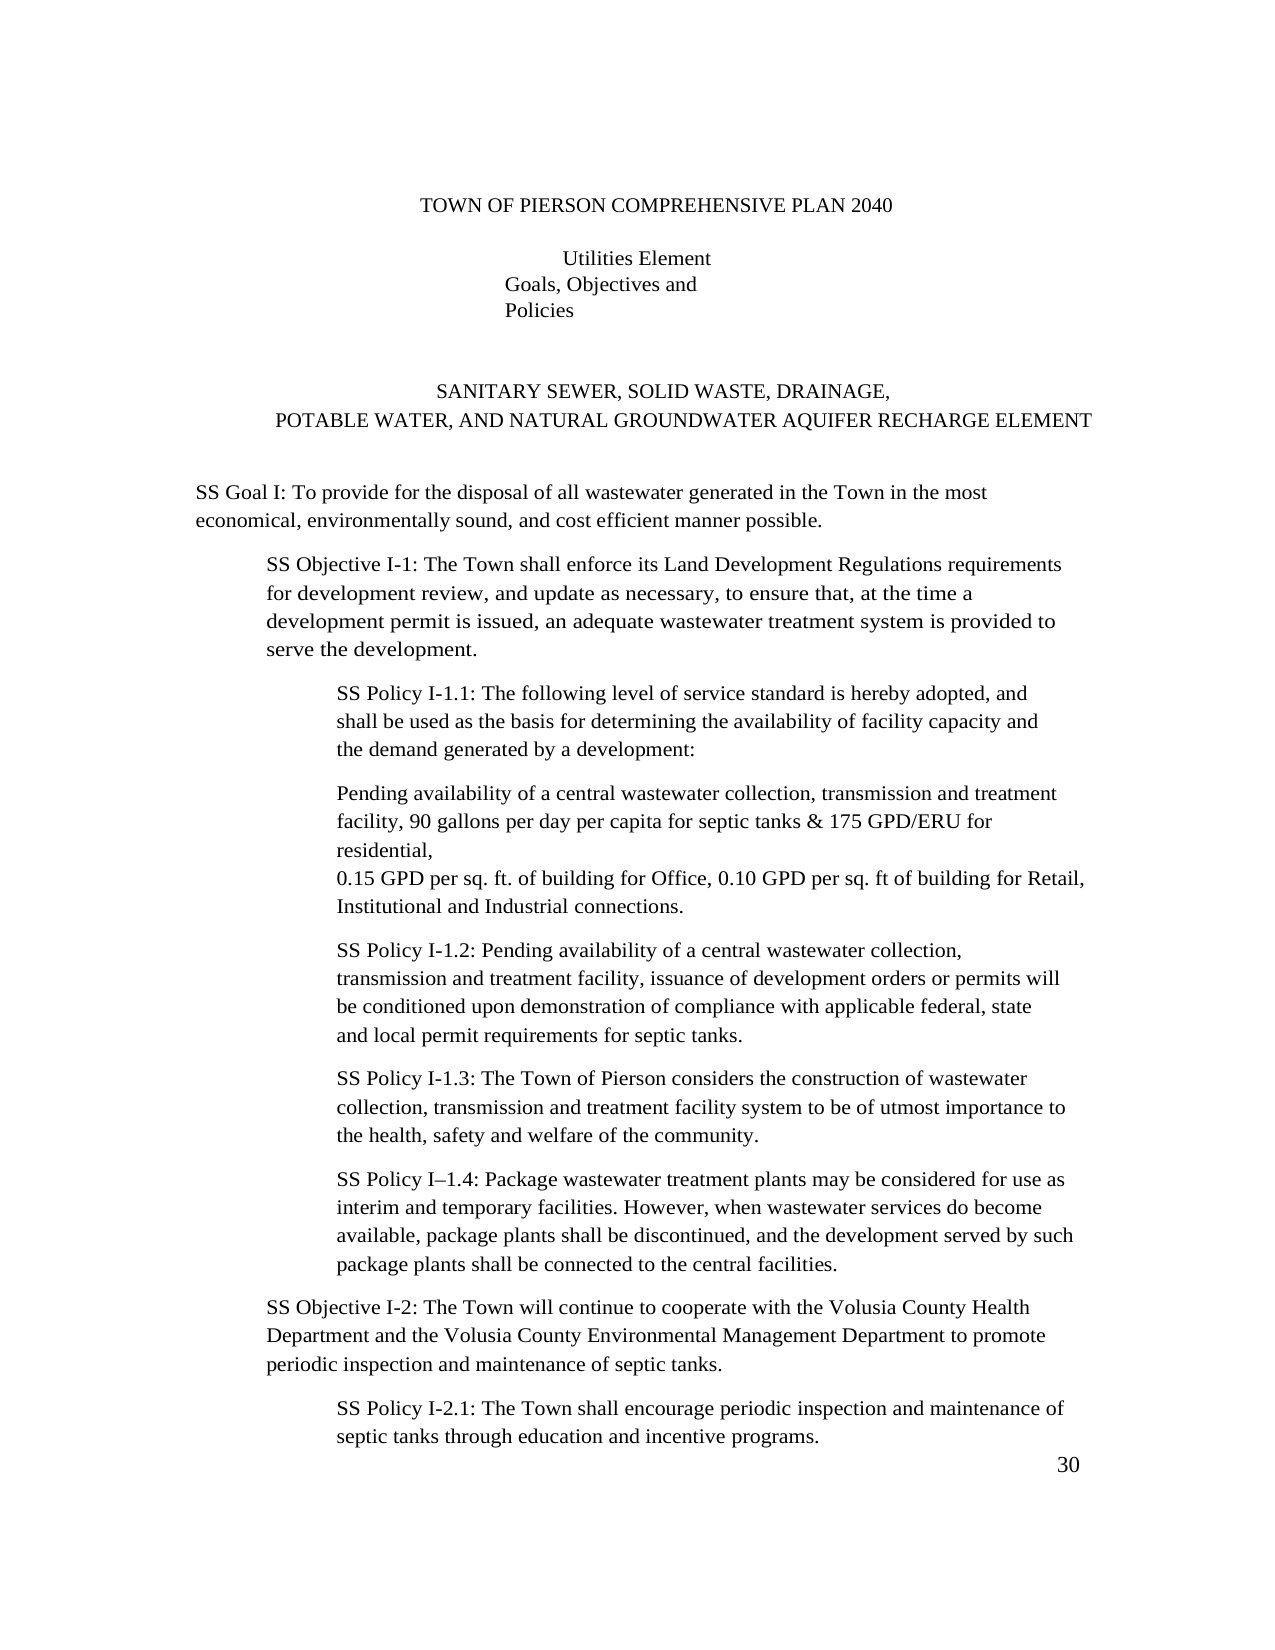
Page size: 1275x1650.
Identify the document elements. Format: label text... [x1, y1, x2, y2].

text SS Policy I-1.2: Pending availability of a central wastewater collection, transmission and treatment facility, issuance of development orders or permits will be conditioned upon demonstration of compliance with applicable federal, state and local permit requirements for septic tanks. [336, 938, 1069, 1047]
text SS Policy I-1.1: The following level of service standard is hereby adopted, and shall be used as the basis for determining the availability of facility capacity and the demand generated by a development: [336, 681, 1069, 761]
text SS Objective I-2: The Town will continue to cooperate with the Volusia County Health Department and the Volusia County Environmental Management Department to promote periodic inspection and maintenance of septic tanks. [266, 1295, 1076, 1376]
text Pending availability of a central wastewater collection, transmission and treatment facility, 90 gallons per day per capita for septic tanks & 175 GPD/ERU for residential, [336, 781, 1076, 862]
text SS Goal I: To provide for the disposal of all wastewater generated in the Town in the most economical, environmentally sound, and cost efficient manner possible. [195, 480, 990, 532]
text SANITARY SEWER, SOLID WASTE, DRAINAGE, [436, 379, 1154, 403]
text TOWN OF PIERSON COMPREHENSIVE PLAN 2040 [420, 193, 1154, 217]
text SS Policy I–1.4: Package wastewater treatment plants may be considered for use as interim and temporary facilities. However, when wastewater services do become available, package plants shall be discontinued, and the development served by such package plants shall be connected to the central facilities. [336, 1167, 1085, 1276]
text 0.15 GPD per sq. ft. of building for Office, 0.10 GPD per sq. ft of building for Retail, Institutional and Industrial connections. [336, 866, 1154, 918]
text POTABLE WATER, AND NATURAL GROUNDWATER AQUIFER RECHARGE ELEMENT [275, 408, 1154, 432]
text Utilities Element Goals, Objectives and Policies [504, 245, 769, 322]
text SS Policy I-2.1: The Town shall encourage periodic inspection and maintenance of septic tanks through education and incentive programs. [336, 1396, 1076, 1448]
text SS Policy I-1.3: The Town of Pierson considers the construction of wastewater collection, transmission and treatment facility system to be of utmost importance to the health, safety and welfare of the community. [336, 1066, 1076, 1147]
text SS Objective I-1: The Town shall enforce its Land Development Regulations requirements for development review, and update as necessary, to ensure that, at the time a development permit is issued, an adequate wastewater treatment system is provided to serve the development. [266, 552, 1076, 661]
